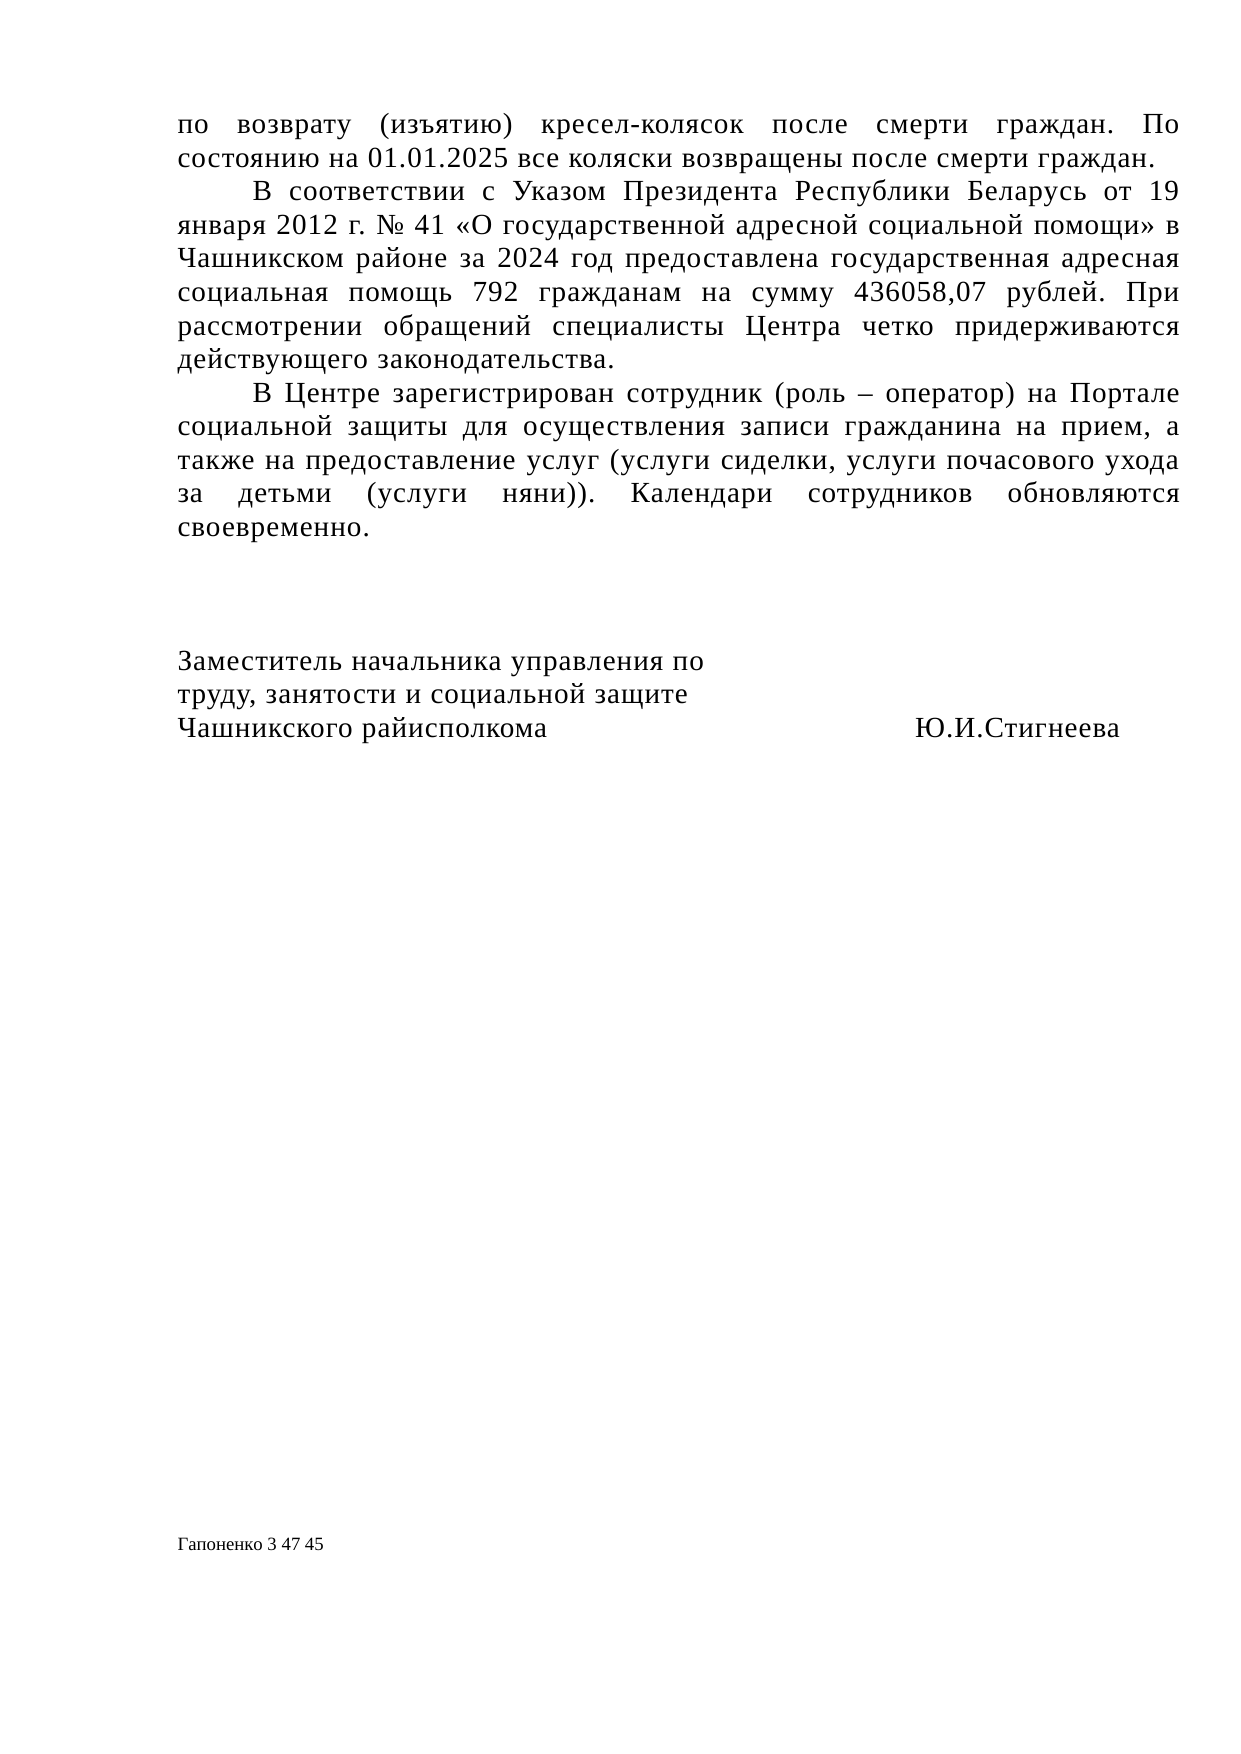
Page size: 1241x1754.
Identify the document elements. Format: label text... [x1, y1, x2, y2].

text Чашникского райисполкома Ю.И.Стигнеева [177, 710, 1181, 744]
text труду, занятости и социальной защите [177, 677, 1181, 710]
text Заместитель начальника управления по [177, 643, 1181, 677]
text В Центре зарегистрирован сотрудник (роль – оператор) на Портале социальной защиты для осуществления записи гражданина на прием, а также на предоставление услуг (услуги сиделки, услуги почасового ухода за детьми (услуги няни)). Календари сотрудников обновляются своевременно. [177, 375, 1181, 542]
text В соответствии с Указом Президента Республики Беларусь от 19 января 2012 г. № 41 «О государственной адресной социальной помощи» в Чашникском районе за 2024 год предоставлена государственная адресная социальная помощь 792 гражданам на сумму 436058,07 рублей. При рассмотрении обращений специалисты Центра четко придерживаются действующего законодательства. [177, 173, 1181, 375]
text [177, 106, 1181, 173]
text Гапоненко 3 47 45 [177, 1533, 1181, 1554]
